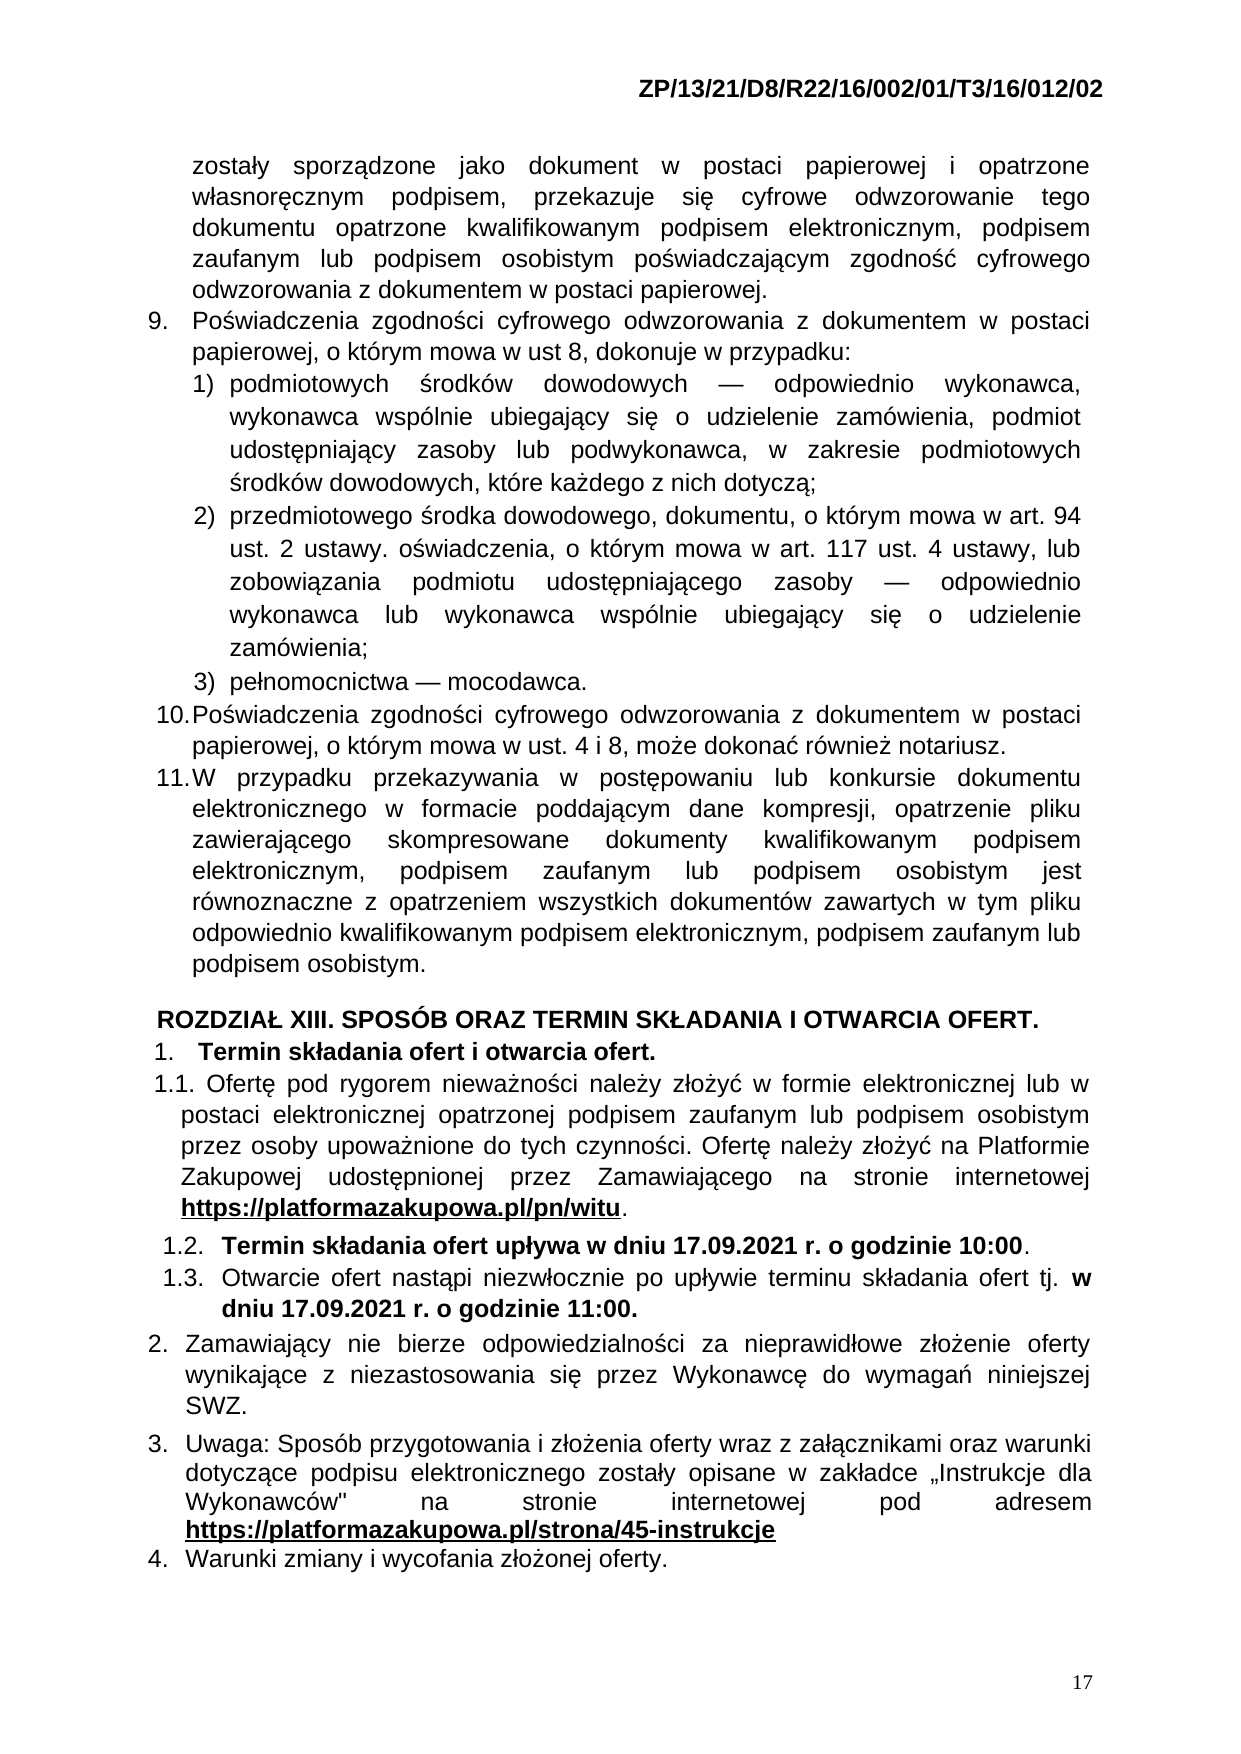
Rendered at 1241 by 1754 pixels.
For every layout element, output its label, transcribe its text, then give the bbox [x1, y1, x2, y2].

list Otwarcie ofert nastąpi niezwłocznie po upływie terminu składania ofert tj. w dniu 17.09.2021 r. o godzinie 11:00. [162, 1263, 1091, 1323]
list Warunki zmiany i wycofania złożonej oferty. [148, 1544, 1093, 1573]
list Zamawiający nie bierze odpowiedzialności za nieprawidłowe złożenie oferty wynikające z niezastosowania się przez Wykonawcę do wymagań niniejszej SWZ. [148, 1329, 1091, 1420]
list Poświadczenia zgodności cyfrowego odwzorowania z dokumentem w postaci papierowej, o którym mowa w ust. 4 i 8, może dokonać również notariusz. [156, 700, 1082, 760]
list pełnomocnictwa — mocodawca. [193, 667, 1082, 696]
text ROZDZIAŁ XIII. SPOSÓB ORAZ TERMIN SKŁADANIA I OTWARCIA OFERT. [157, 1005, 1091, 1034]
list Uwaga: Sposób przygotowania i złożenia oferty wraz z załącznikami oraz warunki dotyczące podpisu elektronicznego zostały opisane w zakładce „Instrukcje dla Wykonawców" na stronie internetowej pod adresem https://platformazakupowa.pl/strona/45-instrukcje [148, 1429, 1093, 1544]
list podmiotowych środków dowodowych — odpowiednio wykonawca, wykonawca wspólnie ubiegający się o udzielenie zamówienia, podmiot udostępniający zasoby lub podwykonawca, w zakresie podmiotowych środków dowodowych, które każdego z nich dotyczą; [192, 369, 1082, 497]
list Termin składania ofert i otwarcia ofert. [153, 1037, 1091, 1066]
list Poświadczenia zgodności cyfrowego odwzorowania z dokumentem w postaci papierowej, o którym mowa w ust 8, dokonuje w przypadku: [148, 306, 1091, 366]
list Termin składania ofert upływa w dniu 17.09.2021 r. o godzinie 10:00. [162, 1231, 1091, 1260]
list przedmiotowego środka dowodowego, dokumentu, o którym mowa w art. 94 ust. 2 ustawy. oświadczenia, o którym mowa w art. 117 ust. 4 ustawy, lub zobowiązania podmiotu udostępniającego zasoby — odpowiednio wykonawca lub wykonawca wspólnie ubiegający się o udzielenie zamówienia; [193, 501, 1082, 662]
list W przypadku przekazywania w postępowaniu lub konkursie dokumentu elektronicznego w formacie poddającym dane kompresji, opatrzenie pliku zawierającego skompresowane dokumenty kwalifikowanym podpisem elektronicznym, podpisem zaufanym lub podpisem osobistym jest równoznaczne z opatrzeniem wszystkich dokumentów zawartych w tym pliku odpowiednio kwalifikowanym podpisem elektronicznym, podpisem zaufanym lub podpisem osobistym. [156, 763, 1082, 978]
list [148, 151, 1091, 303]
text 1.1. Ofertę pod rygorem nieważności należy złożyć w formie elektronicznej lub w postaci elektronicznej opatrzonej podpisem zaufanym lub podpisem osobistym przez osoby upoważnione do tych czynności. Ofertę należy złożyć na Platformie Zakupowej udostępnionej przez Zamawiającego na stronie internetowej https://platformazakupowa.pl/pn/witu. [153, 1068, 1091, 1221]
